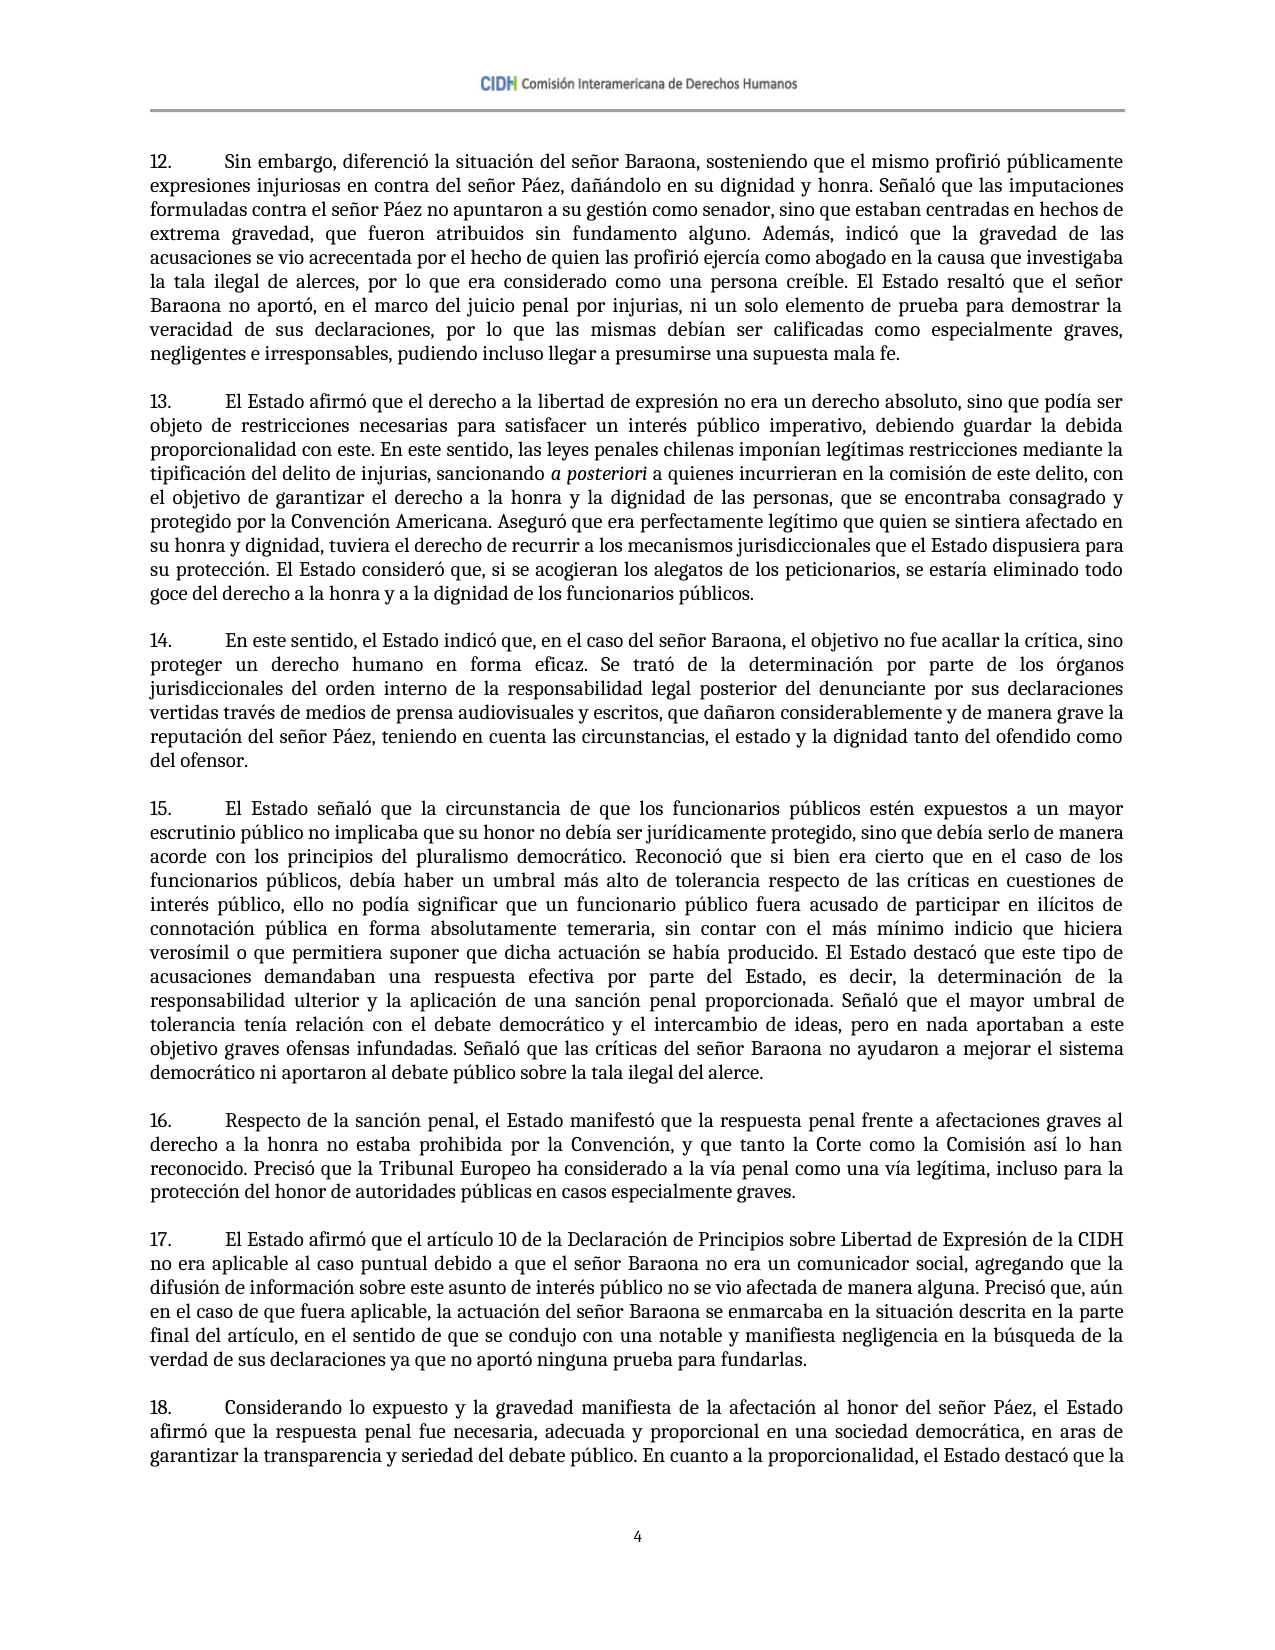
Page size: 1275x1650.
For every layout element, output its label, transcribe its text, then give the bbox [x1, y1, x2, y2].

list El Estado afirmó que el artículo 10 de la Declaración de Principios sobre Libertad de Expresión de la CIDH no era aplicable al caso puntual debido a que el señor Baraona no era un comunicador social, agregando que la difusión de información sobre este asunto de interés público no se vio afectada de manera alguna. Precisó que, aún en el caso de que fuera aplicable, la actuación del señor Baraona se enmarcaba en la situación descrita en la parte final del artículo, en el sentido de que se condujo con una notable y manifiesta negligencia en la búsqueda de la verdad de sus declaraciones ya que no aportó ninguna prueba para fundarlas. [150, 1228, 1125, 1372]
picture [475, 75, 800, 93]
list El Estado señaló que la circunstancia de que los funcionarios públicos estén expuestos a un mayor escrutinio público no implicaba que su honor no debía ser jurídicamente protegido, sino que debía serlo de manera acorde con los principios del pluralismo democrático. Reconoció que si bien era cierto que en el caso de los funcionarios públicos, debía haber un umbral más alto de tolerancia respecto de las críticas en cuestiones de interés público, ello no podía significar que un funcionario público fuera acusado de participar en ilícitos de connotación pública en forma absolutamente temeraria, sin contar con el más mínimo indicio que hiciera verosímil o que permitiera suponer que dicha actuación se había producido. El Estado destacó que este tipo de acusaciones demandaban una respuesta efectiva por parte del Estado, es decir, la determinación de la responsabilidad ulterior y la aplicación de una sanción penal proporcionada. Señaló que el mayor umbral de tolerancia tenía relación con el debate democrático y el intercambio de ideas, pero en nada aportaban a este objetivo graves ofensas infundadas. Señaló que las críticas del señor Baraona no ayudaron a mejorar el sistema democrático ni aportaron al debate público sobre la tala ilegal del alerce. [150, 797, 1125, 1084]
list Sin embargo, diferenció la situación del señor Baraona, sosteniendo que el mismo profirió públicamente expresiones injuriosas en contra del señor Páez, dañándolo en su dignidad y honra. Señaló que las imputaciones formuladas contra el señor Páez no apuntaron a su gestión como senador, sino que estaban centradas en hechos de extrema gravedad, que fueron atribuidos sin fundamento alguno. Además, indicó que la gravedad de las acusaciones se vio acrecentada por el hecho de quien las profirió ejercía como abogado en la causa que investigaba la tala ilegal de alerces, por lo que era considerado como una persona creíble. El Estado resaltó que el señor Baraona no aportó, en el marco del juicio penal por injurias, ni un solo elemento de prueba para demostrar la veracidad de sus declaraciones, por lo que las mismas debían ser calificadas como especialmente graves, negligentes e irresponsables, pudiendo incluso llegar a presumirse una supuesta mala fe. [150, 150, 1125, 366]
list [150, 1396, 1125, 1468]
list El Estado afirmó que el derecho a la libertad de expresión no era un derecho absoluto, sino que podía ser objeto de restricciones necesarias para satisfacer un interés público imperativo, debiendo guardar la debida proporcionalidad con este. En este sentido, las leyes penales chilenas imponían legítimas restricciones mediante la tipificación del delito de injurias, sancionando a posteriori a quienes incurrieran en la comisión de este delito, con el objetivo de garantizar el derecho a la honra y la dignidad de las personas, que se encontraba consagrado y protegido por la Convención Americana. Aseguró que era perfectamente legítimo que quien se sintiera afectado en su honra y dignidad, tuviera el derecho de recurrir a los mecanismos jurisdiccionales que el Estado dispusiera para su protección. El Estado consideró que, si se acogieran los alegatos de los peticionarios, se estaría eliminado todo goce del derecho a la honra y a la dignidad de los funcionarios públicos. [150, 389, 1125, 605]
list En este sentido, el Estado indicó que, en el caso del señor Baraona, el objetivo no fue acallar la crítica, sino proteger un derecho humano en forma eficaz. Se trató de la determinación por parte de los órganos jurisdiccionales del orden interno de la responsabilidad legal posterior del denunciante por sus declaraciones vertidas través de medios de prensa audiovisuales y escritos, que dañaron considerablemente y de manera grave la reputación del señor Páez, teniendo en cuenta las circunstancias, el estado y la dignidad tanto del ofendido como del ofensor. [150, 629, 1125, 773]
list Respecto de la sanción penal, el Estado manifestó que la respuesta penal frente a afectaciones graves al derecho a la honra no estaba prohibida por la Convención, y que tanto la Corte como la Comisión así lo han reconocido. Precisó que la Tribunal Europeo ha considerado a la vía penal como una vía legítima, incluso para la protección del honor de autoridades públicas en casos especialmente graves. [150, 1108, 1125, 1204]
